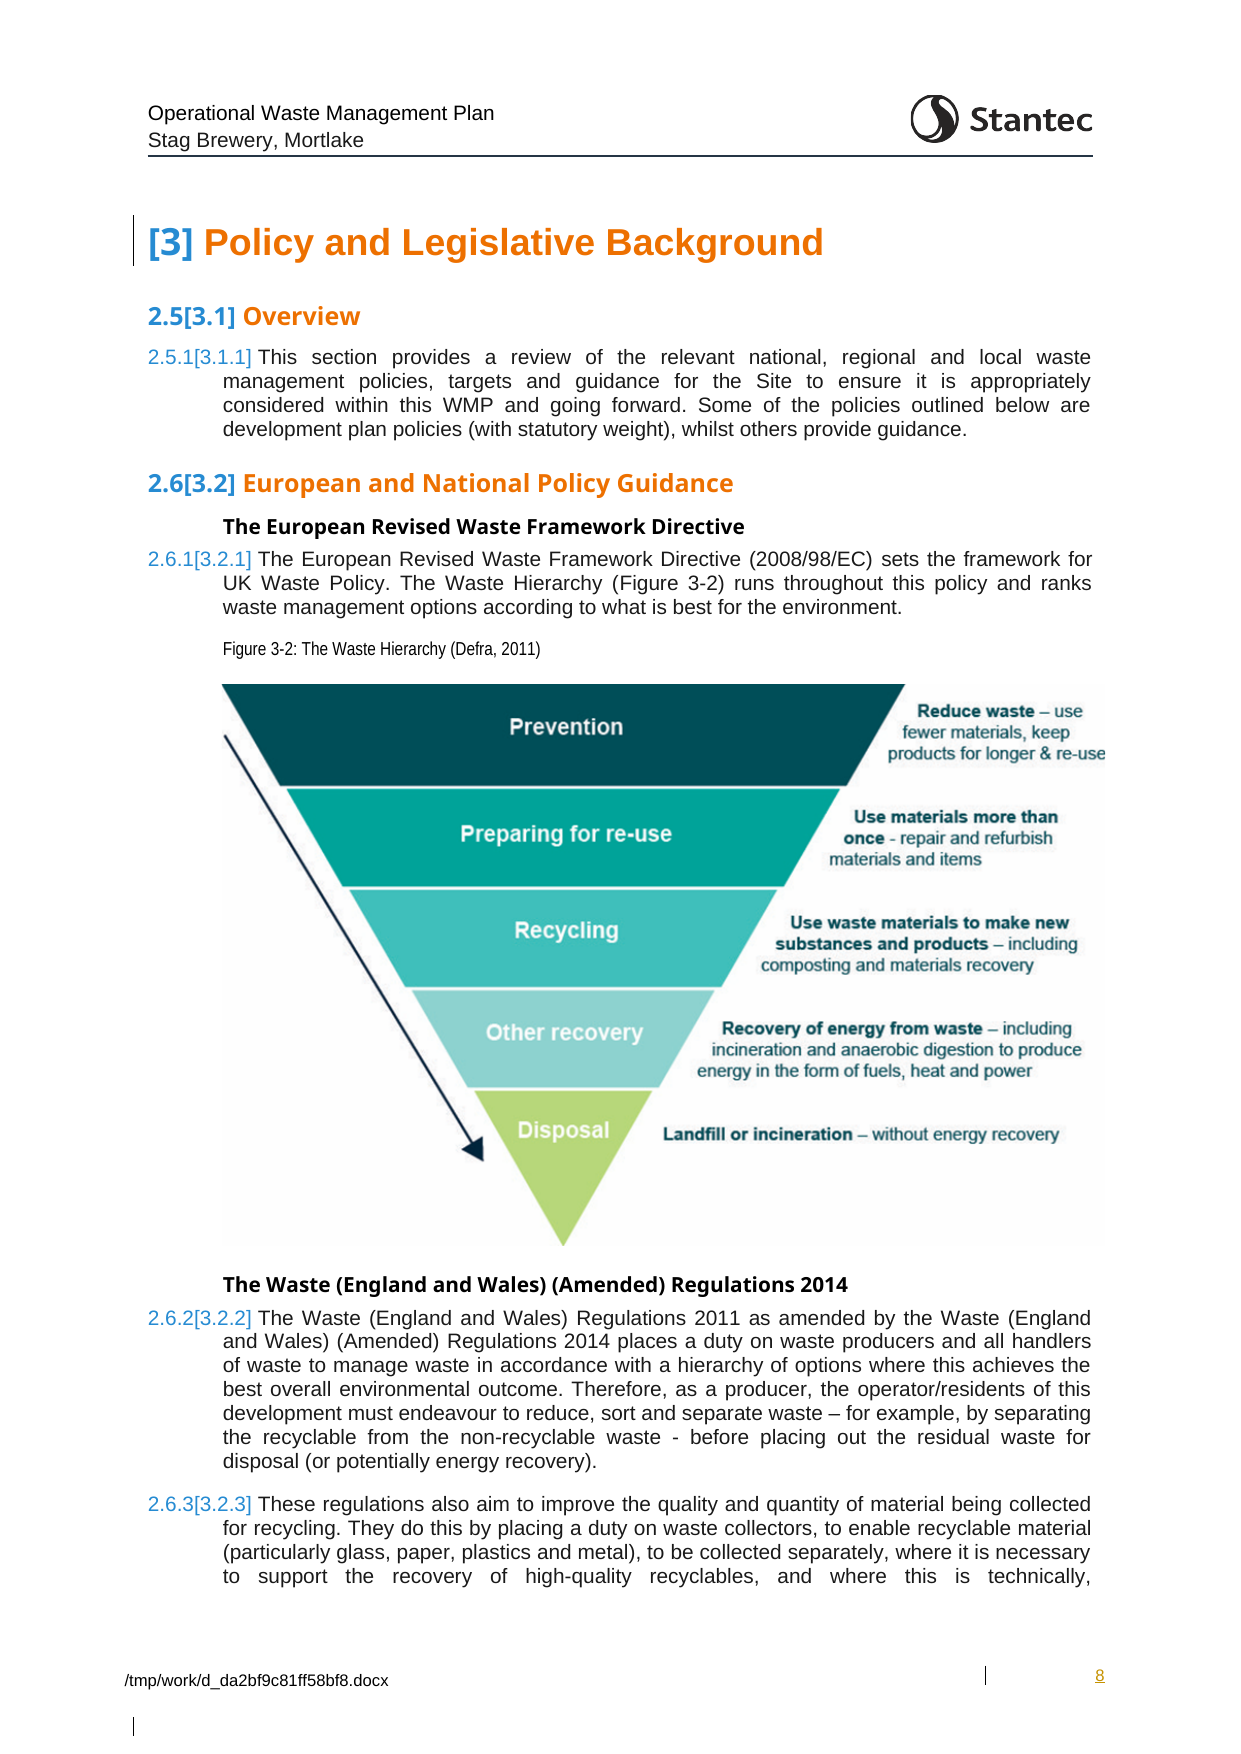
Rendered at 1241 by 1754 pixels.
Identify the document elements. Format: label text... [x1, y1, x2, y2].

subtitle Overview [148, 298, 1092, 332]
subtitle The European Revised Waste Framework Directive [223, 512, 1092, 541]
subtitle The Waste (England and Wales) (Amended) Regulations 2014 [223, 1271, 1092, 1299]
picture [910, 95, 1093, 143]
subtitle European and National Policy Guidance [148, 466, 1092, 500]
subtitle Policy and Legislative Background [140, 213, 1101, 269]
list This section provides a review of the relevant national, regional and local waste management policies, targets and guidance for the Site to ensure it is appropriately considered within this WMP and going forward. Some of the policies outlined below are development plan policies (with statutory weight), whilst others provide guidance. [148, 345, 1092, 441]
text The Waste (England and Wales) Regulations 2011 as amended by the Waste (England and Wales) (Amended) Regulations 2014 places a duty on waste producers and all handlers of waste to manage waste in accordance with a hierarchy of options where this achieves the best overall environmental outcome. Therefore, as a producer, the operator/residents of this development must endeavour to reduce, sort and separate waste – for example, by separating the recyclable from the non-recyclable waste - before placing out the residual waste for disposal (or potentially energy recovery). [148, 1305, 1092, 1473]
picture [221, 684, 1105, 1246]
